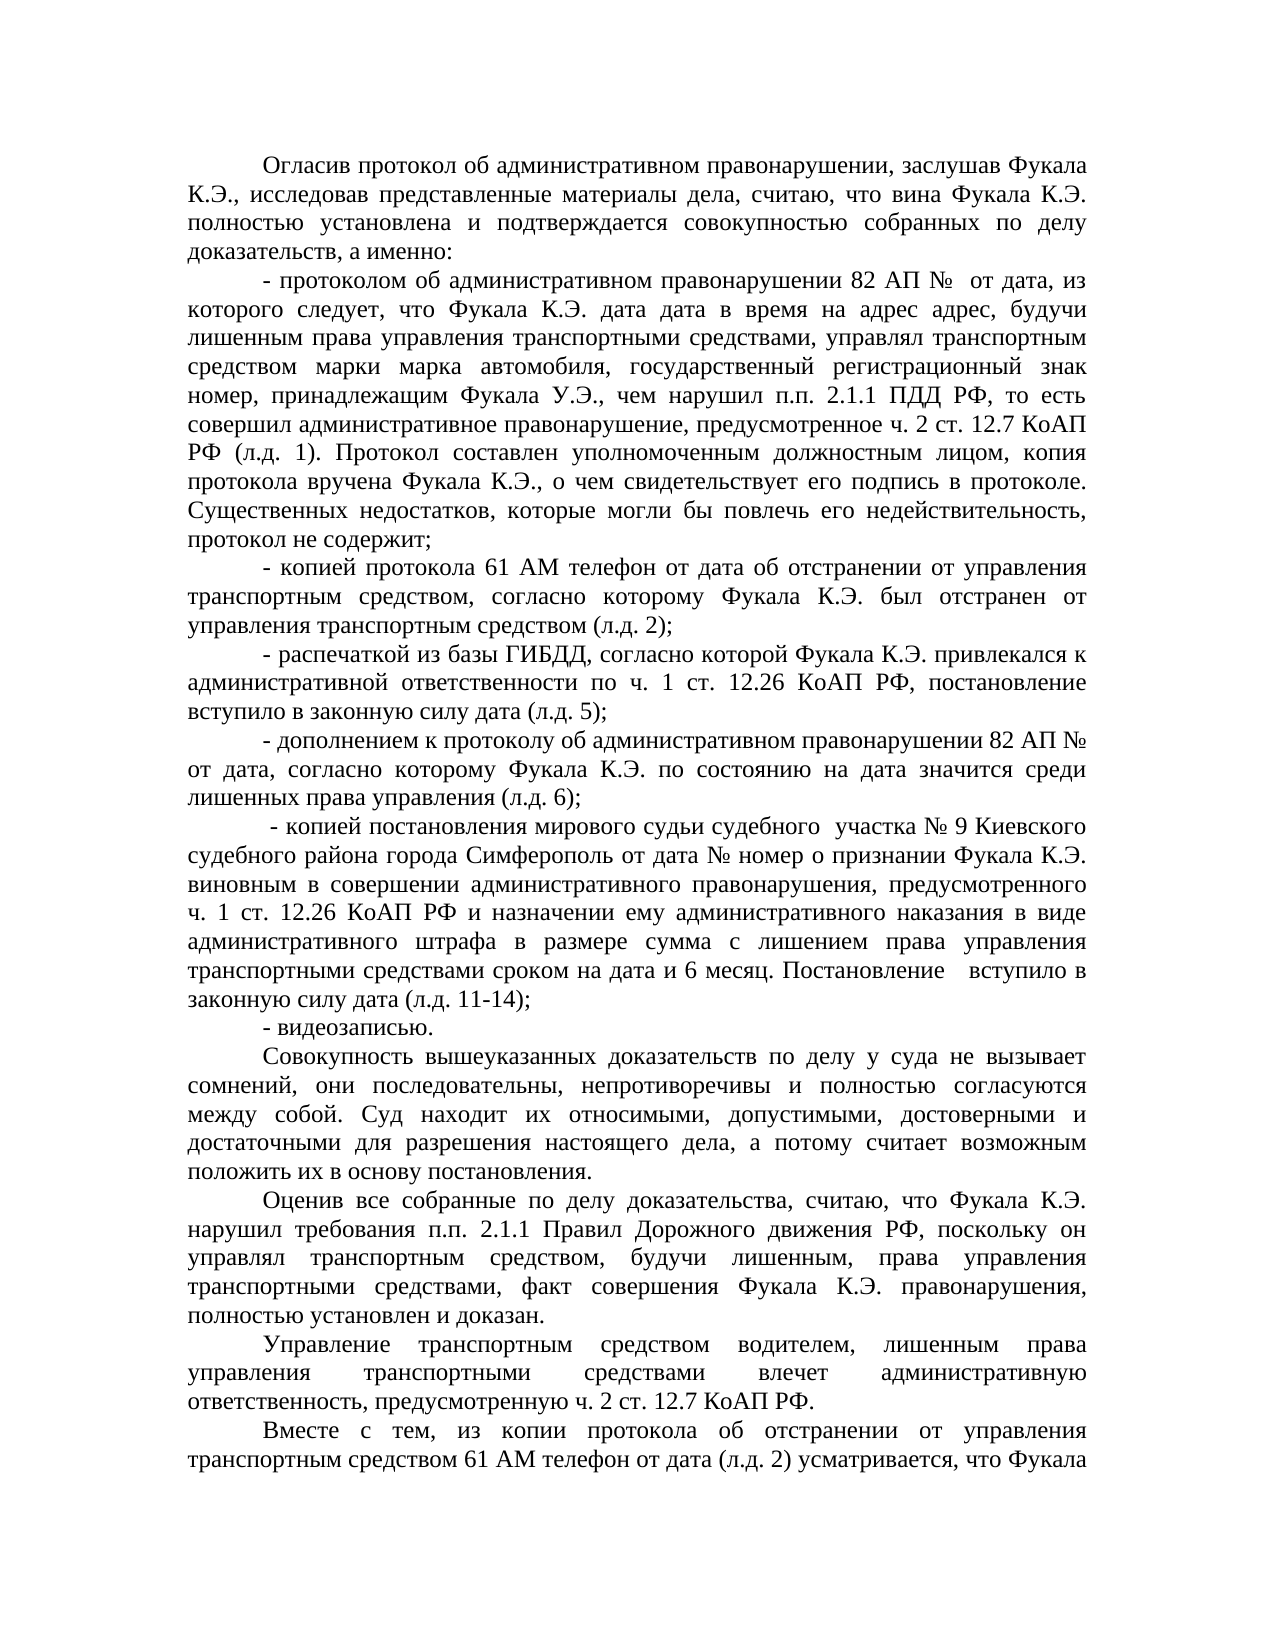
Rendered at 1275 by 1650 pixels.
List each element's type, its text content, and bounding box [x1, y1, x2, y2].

text - протоколом об административном правонарушении 82 АП № от дата, из которого следует, что Фукала К.Э. дата дата в время на адрес адрес, будучи лишенным права управления транспортными средствами, управлял транспортным средством марки марка автомобиля, государственный регистрационный знак номер, принадлежащим Фукала У.Э., чем нарушил п.п. 2.1.1 ПДД РФ, то есть совершил административное правонарушение, предусмотренное ч. 2 ст. 12.7 КоАП РФ (л.д. 1). Протокол составлен уполномоченным должностным лицом, копия протокола вручена Фукала К.Э., о чем свидетельствует его подпись в протоколе. Существенных недостатков, которые могли бы повлечь его недействительность, протокол не содержит; [187, 265, 1087, 552]
text - распечаткой из базы ГИБДД, согласно которой Фукала К.Э. привлекался к административной ответственности по ч. 1 ст. 12.26 КоАП РФ, постановление вступило в законную силу дата (л.д. 5); [187, 639, 1087, 725]
text Совокупность вышеуказанных доказательств по делу у суда не вызывает сомнений, они последовательны, непротиворечивы и полностью согласуются между собой. Суд находит их относимыми, допустимыми, достоверными и достаточными для разрешения настоящего дела, а потому считает возможным положить их в основу постановления. [187, 1041, 1087, 1185]
text - дополнением к протоколу об административном правонарушении 82 АП № от дата, согласно которому Фукала К.Э. по состоянию на дата значится среди лишенных права управления (л.д. 6); [187, 725, 1087, 811]
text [187, 1415, 1087, 1472]
text - копией постановления мирового судьи судебного участка № 9 Киевского судебного района города Симферополь от дата № номер о признании Фукала К.Э. виновным в совершении административного правонарушения, предусмотренного ч. 1 ст. 12.26 КоАП РФ и назначении ему административного наказания в виде административного штрафа в размере сумма с лишением права управления транспортными средствами сроком на дата и 6 месяц. Постановление вступило в законную силу дата (л.д. 11-14); [187, 811, 1087, 1012]
text Оценив все собранные по делу доказательства, считаю, что Фукала К.Э. нарушил требования п.п. 2.1.1 Правил Дорожного движения РФ, поскольку он управлял транспортным средством, будучи лишенным, права управления транспортными средствами, факт совершения Фукала К.Э. правонарушения, полностью установлен и доказан. [187, 1185, 1087, 1329]
text - видеозаписью. [187, 1012, 1087, 1041]
text Управление транспортным средством водителем, лишенным права управления транспортными средствами влечет административную ответственность, предусмотренную ч. 2 ст. 12.7 КоАП РФ. [187, 1329, 1087, 1415]
text Огласив протокол об административном правонарушении, заслушав Фукала К.Э., исследовав представленные материалы дела, считаю, что вина Фукала К.Э. полностью установлена и подтверждается совокупностью собранных по делу доказательств, а именно: [187, 150, 1087, 265]
text - копией протокола 61 АМ телефон от дата об отстранении от управления транспортным средством, согласно которому Фукала К.Э. был отстранен от управления транспортным средством (л.д. 2); [187, 552, 1087, 639]
